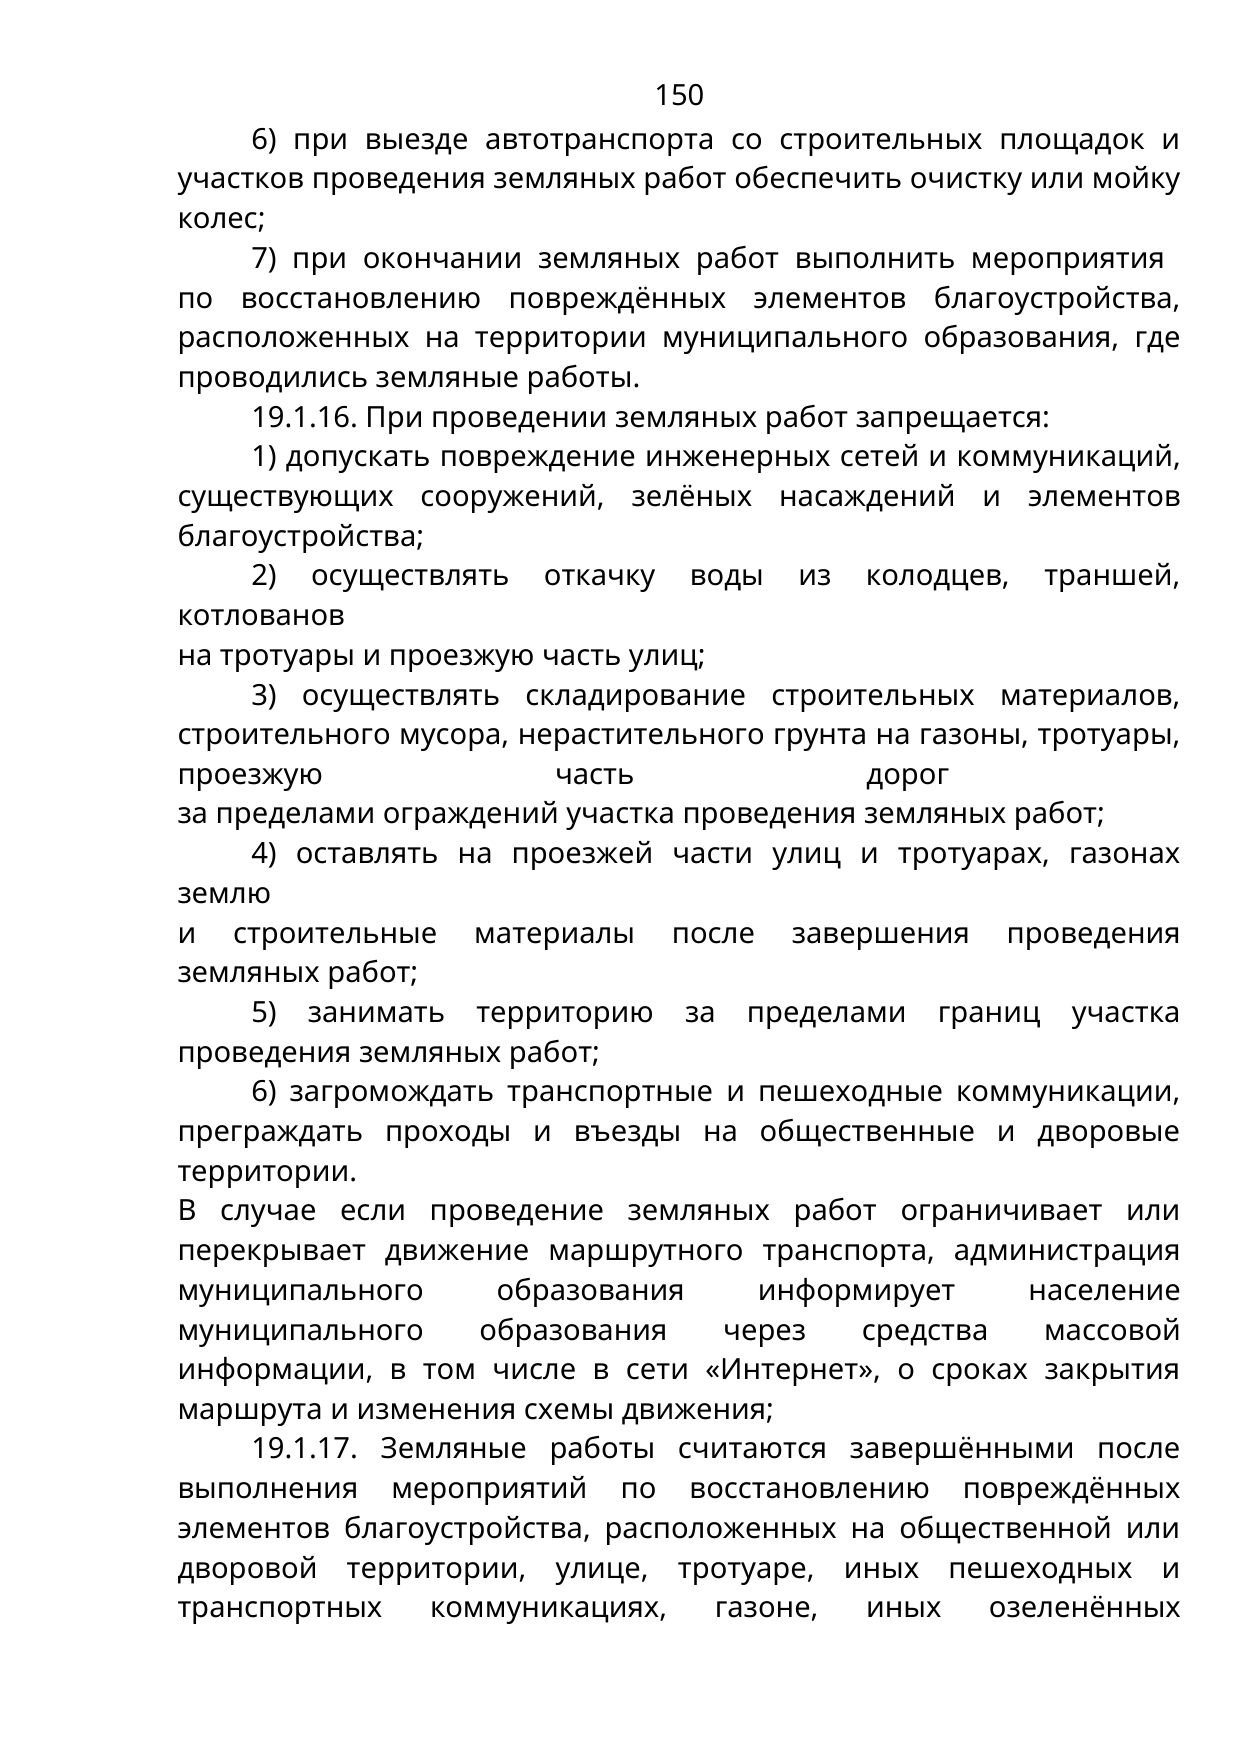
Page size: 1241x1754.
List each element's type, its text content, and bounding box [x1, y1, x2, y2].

text 19.1.16. При проведении земляных работ запрещается: [177, 396, 1181, 436]
text 6) при выезде автотранспорта со строительных площадок и участков проведения земляных работ обеспечить очистку или мойку колес; [177, 118, 1181, 237]
text 4) оставлять на проезжей части улиц и тротуарах, газонах землю и строительные материалы после завершения проведения земляных работ; [177, 832, 1181, 991]
text 2) осуществлять откачку воды из колодцев, траншей, котлованов на тротуары и проезжую часть улиц; [177, 555, 1181, 674]
text 6) загромождать транспортные и пешеходные коммуникации, преграждать проходы и въезды на общественные и дворовые территории. В случае если проведение земляных работ ограничивает или перекрывает движение маршрутного транспорта, администрация муниципального образования информирует население муниципального образования через средства массовой информации, в том числе в сети «Интернет», о сроках закрытия маршрута и изменения схемы движения; [177, 1071, 1181, 1428]
text 3) осуществлять складирование строительных материалов, строительного мусора, нерастительного грунта на газоны, тротуары, проезжую часть дорог за пределами ограждений участка проведения земляных работ; [177, 674, 1181, 832]
text 1) допускать повреждение инженерных сетей и коммуникаций, существующих сооружений, зелёных насаждений и элементов благоустройства; [177, 436, 1181, 555]
text 7) при окончании земляных работ выполнить мероприятия по восстановлению повреждённых элементов благоустройства, расположенных на территории муниципального образования, где проводились земляные работы. [177, 237, 1181, 396]
text 5) занимать территорию за пределами границ участка проведения земляных работ; [177, 991, 1181, 1071]
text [177, 1428, 1181, 1626]
